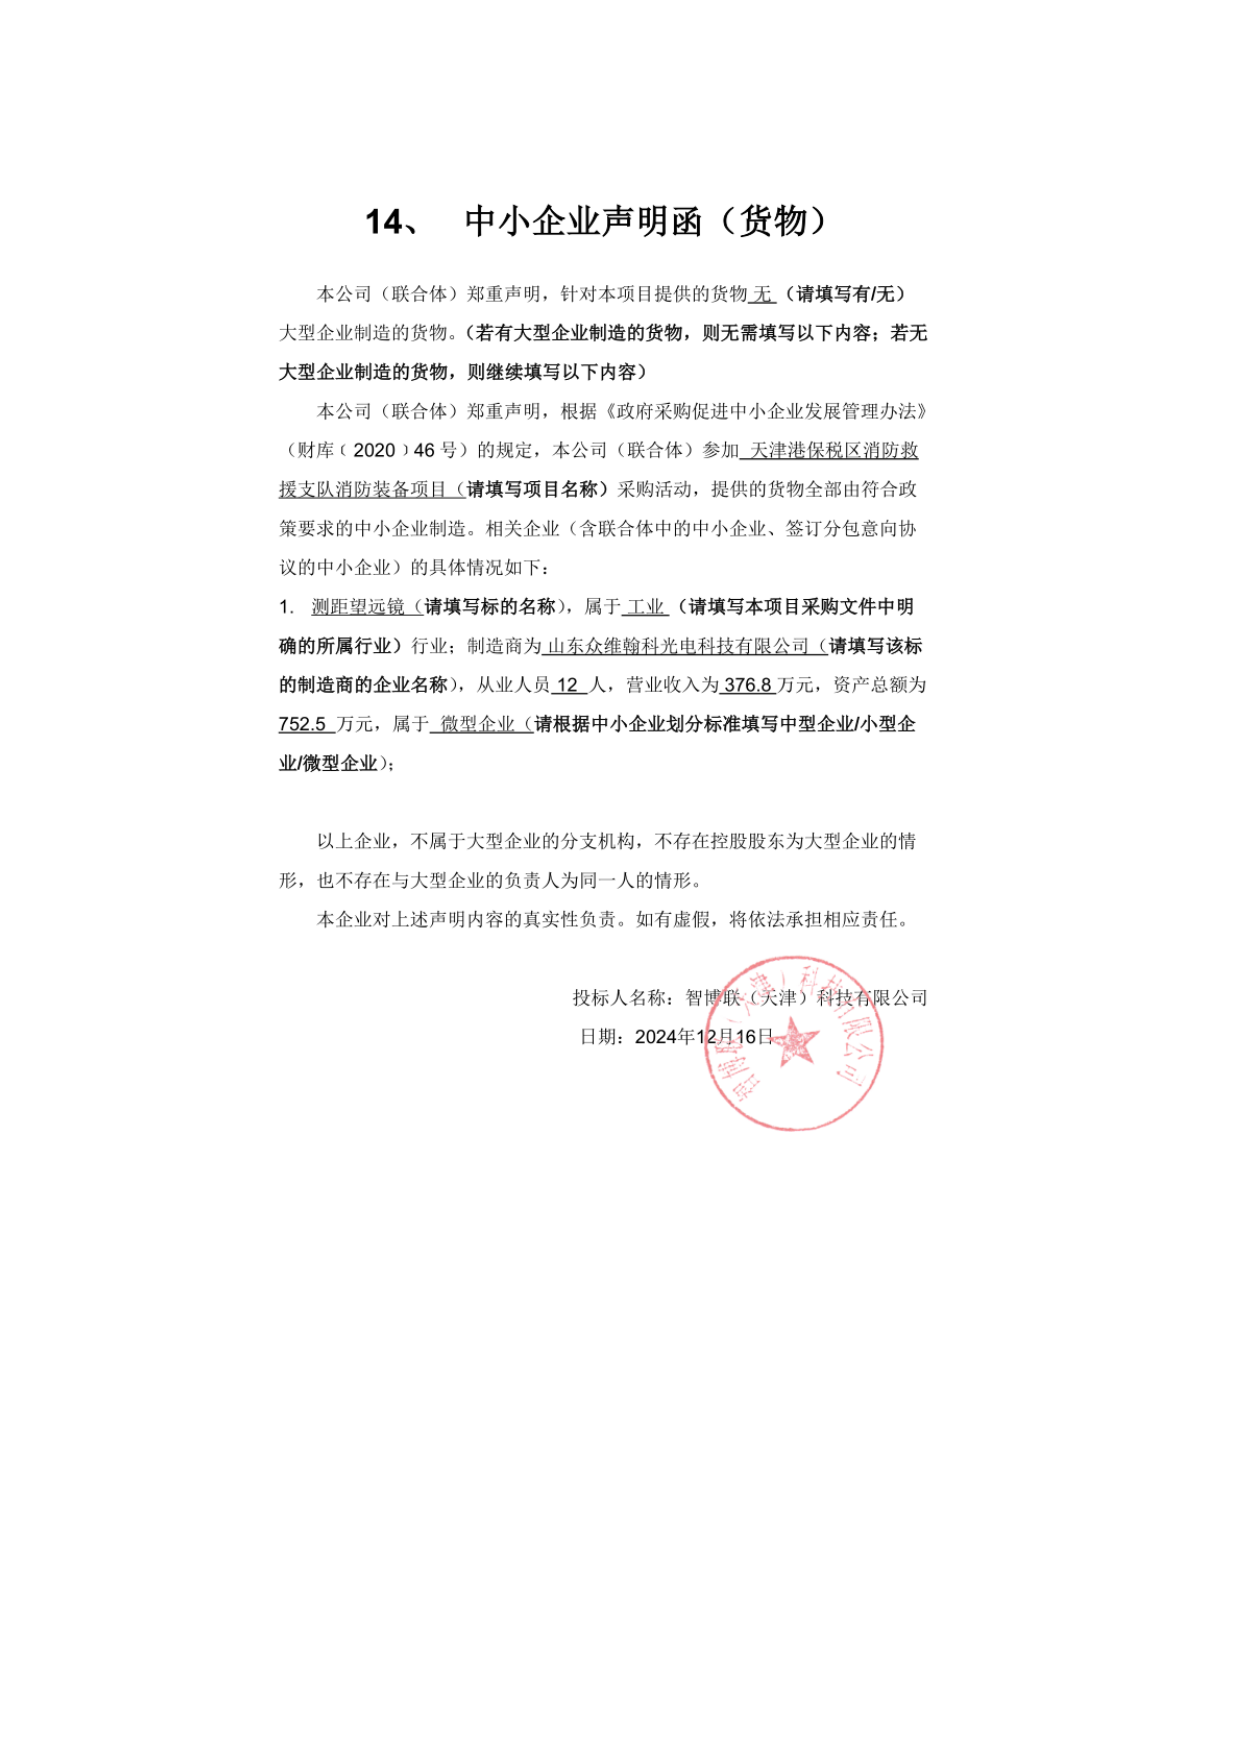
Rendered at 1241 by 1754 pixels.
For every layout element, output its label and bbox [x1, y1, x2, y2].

picture [187, 162, 992, 1159]
